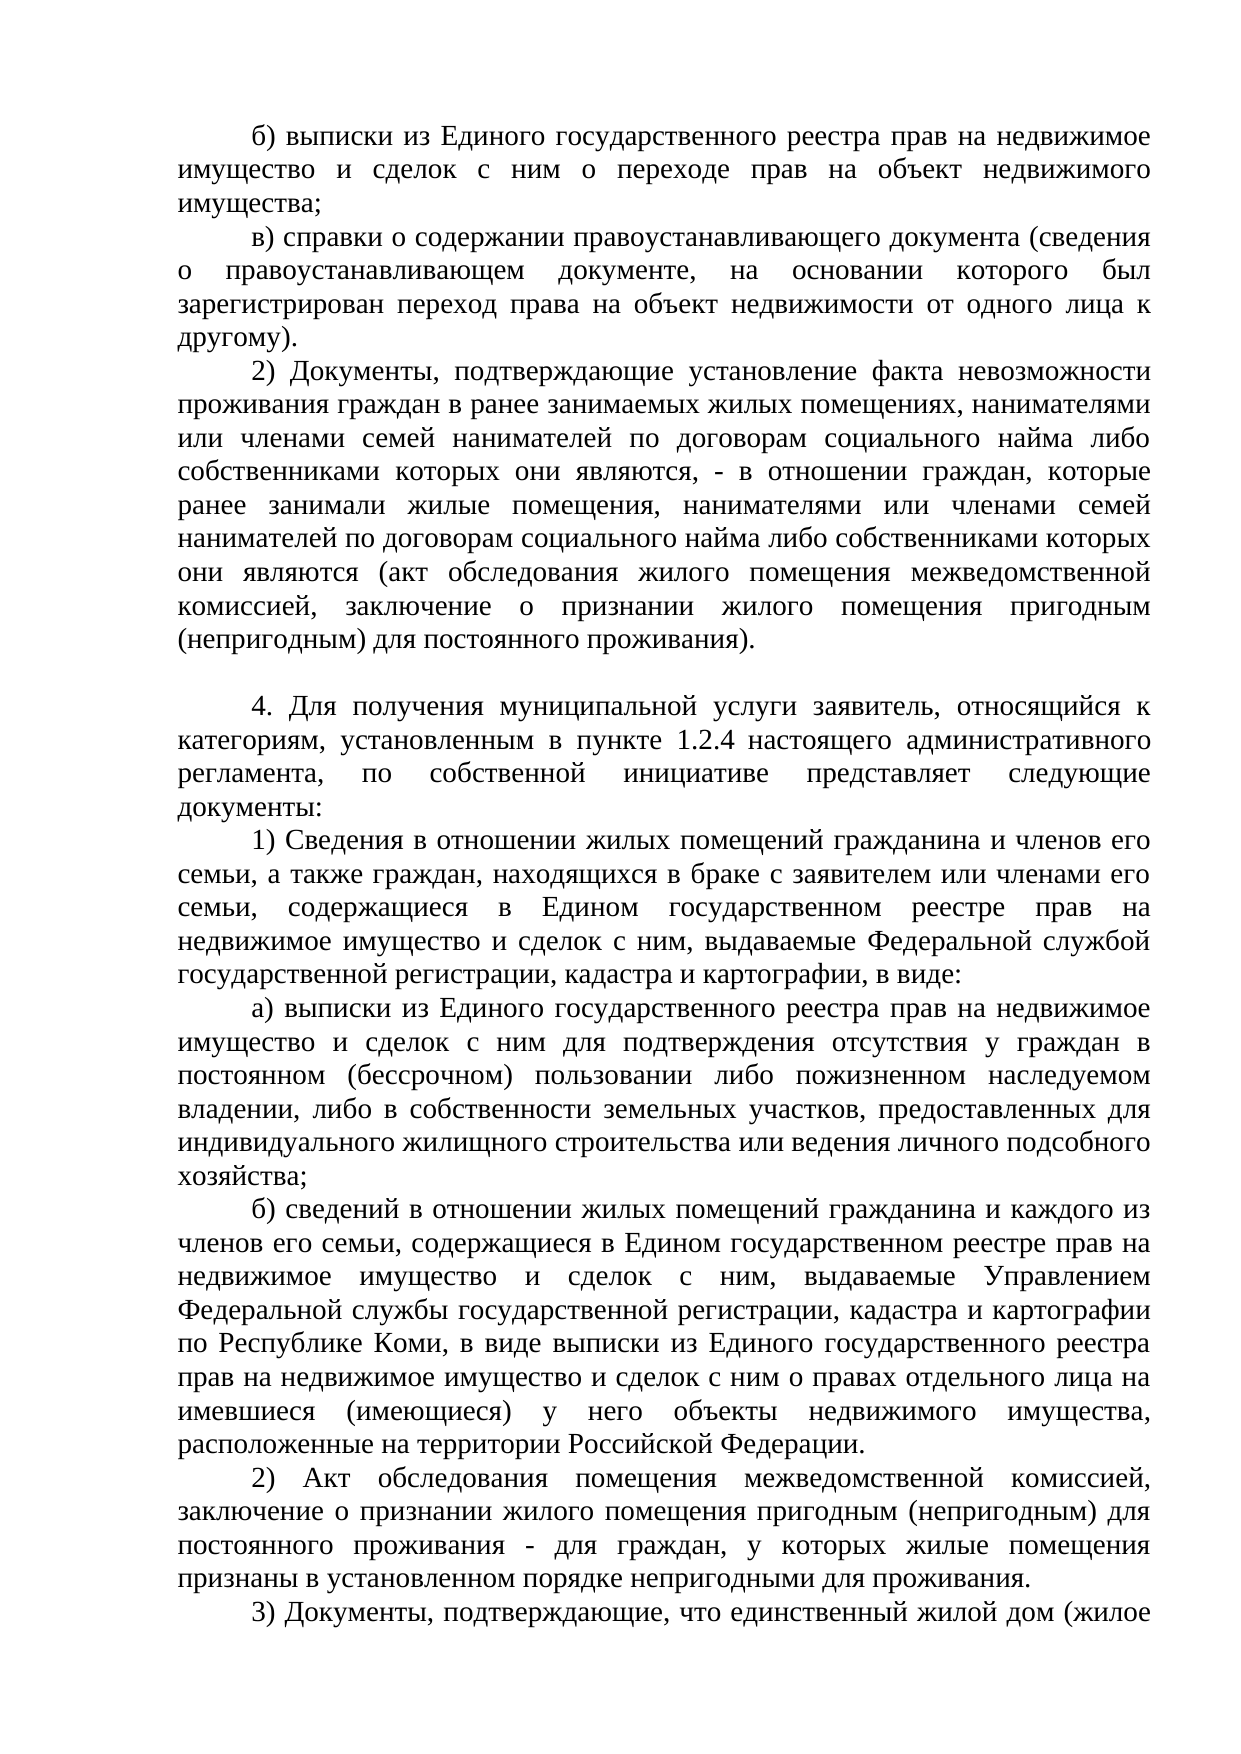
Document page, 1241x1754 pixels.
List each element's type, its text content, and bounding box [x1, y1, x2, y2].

text б) выписки из Единого государственного реестра прав на недвижимое имущество и сделок с ним о переходе прав на объект недвижимого имущества; [177, 118, 1152, 219]
text 2) Акт обследования помещения межведомственной комиссией, заключение о признании жилого помещения пригодным (непригодным) для постоянного проживания - для граждан, у которых жилые помещения признаны в установленном порядке непригодными для проживания. [177, 1460, 1152, 1594]
text б) сведений в отношении жилых помещений гражданина и каждого из членов его семьи, содержащиеся в Едином государственном реестре прав на недвижимое имущество и сделок с ним, выдаваемые Управлением Федеральной службы государственной регистрации, кадастра и картографии по Республике Коми, в виде выписки из Единого государственного реестра прав на недвижимое имущество и сделок с ним о правах отдельного лица на имевшиеся (имеющиеся) у него объекты недвижимого имущества, расположенные на территории Российской Федерации. [177, 1191, 1152, 1460]
text 4. Для получения муниципальной услуги заявитель, относящийся к категориям, установленным в пункте 1.2.4 настоящего административного регламента, по собственной инициативе представляет следующие документы: [177, 688, 1152, 822]
text 1) Сведения в отношении жилых помещений гражданина и членов его семьи, а также граждан, находящихся в браке с заявителем или членами его семьи, содержащиеся в Едином государственном реестре прав на недвижимое имущество и сделок с ним, выдаваемые Федеральной службой государственной регистрации, кадастра и картографии, в виде: [177, 822, 1152, 990]
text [177, 1594, 1152, 1627]
text 2) Документы, подтверждающие установление факта невозможности проживания граждан в ранее занимаемых жилых помещениях, нанимателями или членами семей нанимателей по договорам социального найма либо собственниками которых они являются, - в отношении граждан, которые ранее занимали жилые помещения, нанимателями или членами семей нанимателей по договорам социального найма либо собственниками которых они являются (акт обследования жилого помещения межведомственной комиссией, заключение о признании жилого помещения пригодным (непригодным) для постоянного проживания). [177, 353, 1152, 655]
text в) справки о содержании правоустанавливающего документа (сведения о правоустанавливающем документе, на основании которого был зарегистрирован переход права на объект недвижимости от одного лица к другому). [177, 219, 1152, 353]
text а) выписки из Единого государственного реестра прав на недвижимое имущество и сделок с ним для подтверждения отсутствия у граждан в постоянном (бессрочном) пользовании либо пожизненном наследуемом владении, либо в собственности земельных участков, предоставленных для индивидуального жилищного строительства или ведения личного подсобного хозяйства; [177, 990, 1152, 1191]
